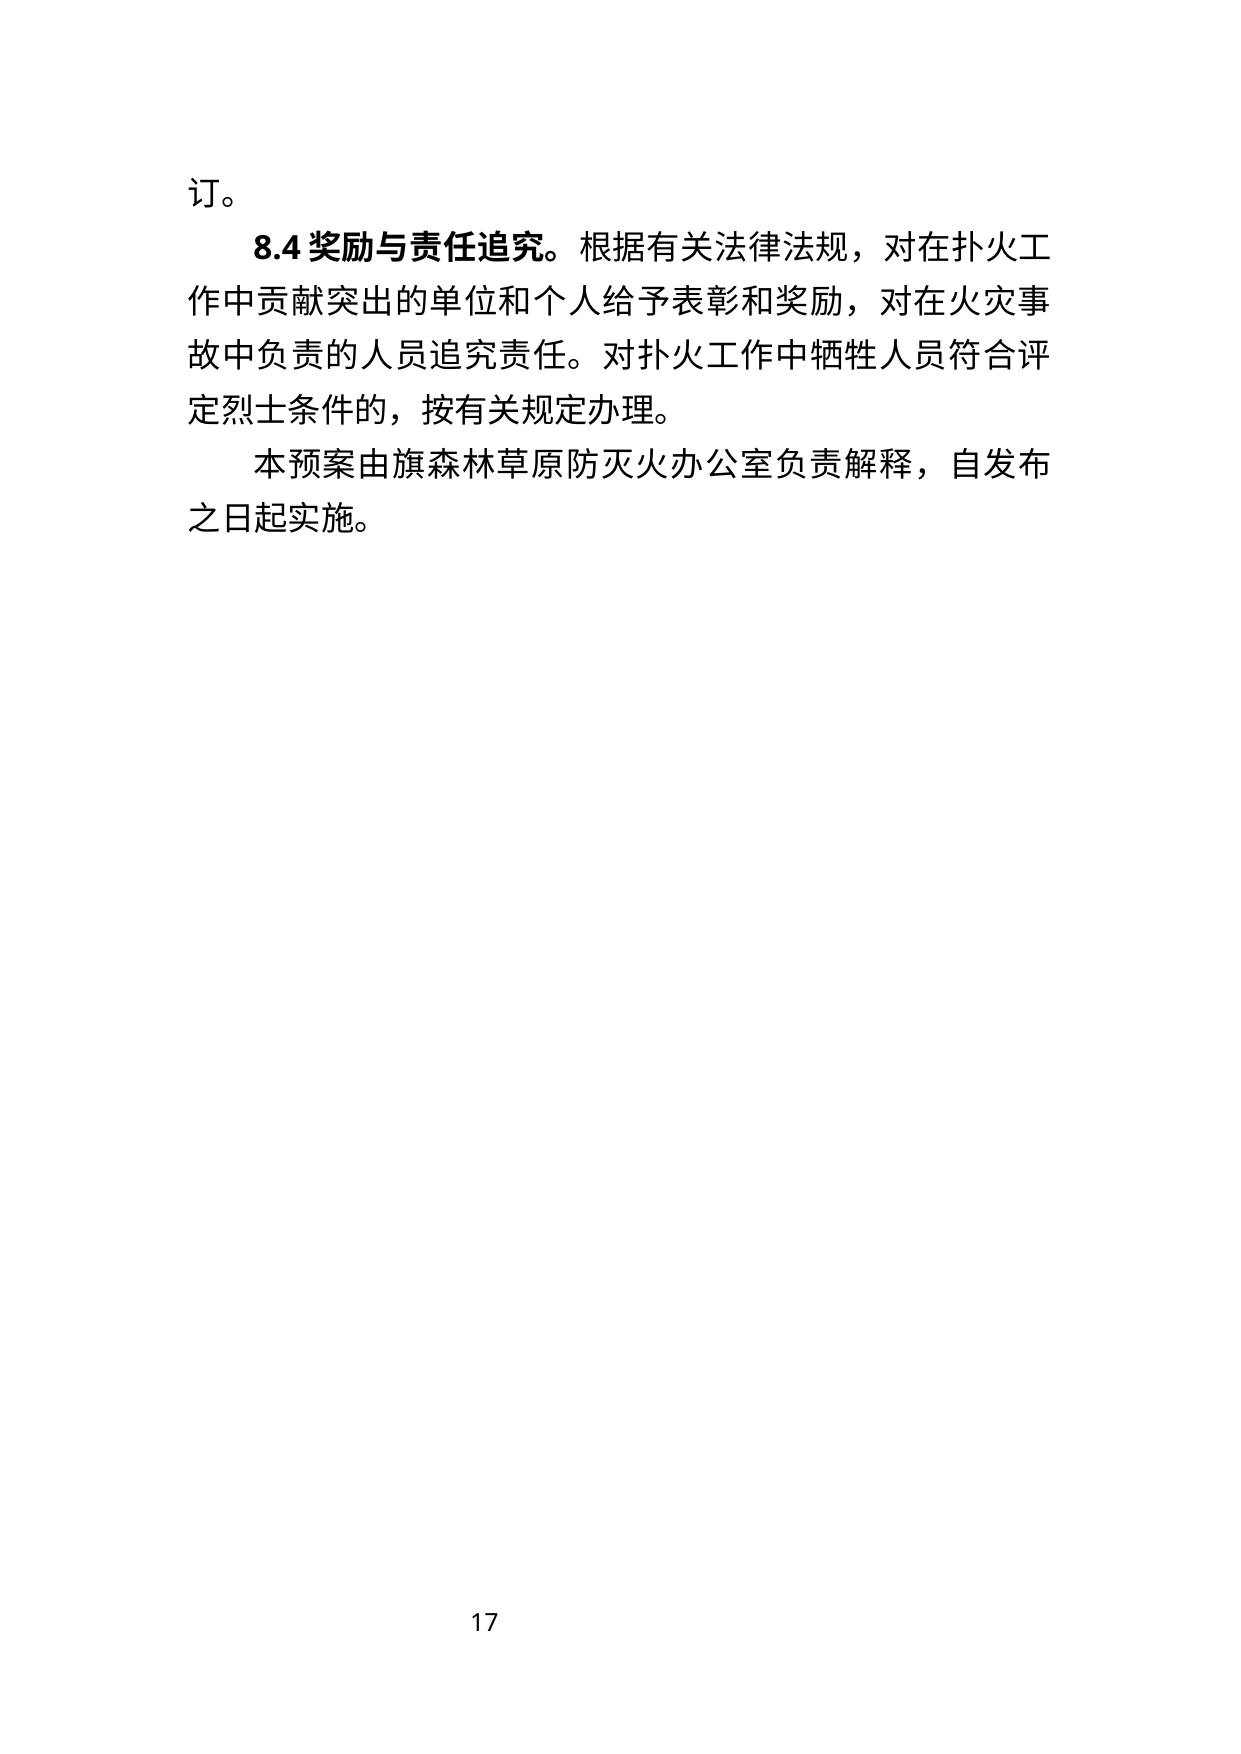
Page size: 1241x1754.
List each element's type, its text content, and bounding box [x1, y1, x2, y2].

text 本预案由旗森林草原防灭火办公室负责解释，自发布之日起实施。 [187, 433, 1053, 541]
text 8.4奖励与责任追究。根据有关法律法规，对在扑火工作中贡献突出的单位和个人给予表彰和奖励，对在火灾事故中负责的人员追究责任。对扑火工作中牺牲人员符合评定烈士条件的，按有关规定办理。 [187, 216, 1053, 433]
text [187, 162, 1053, 216]
